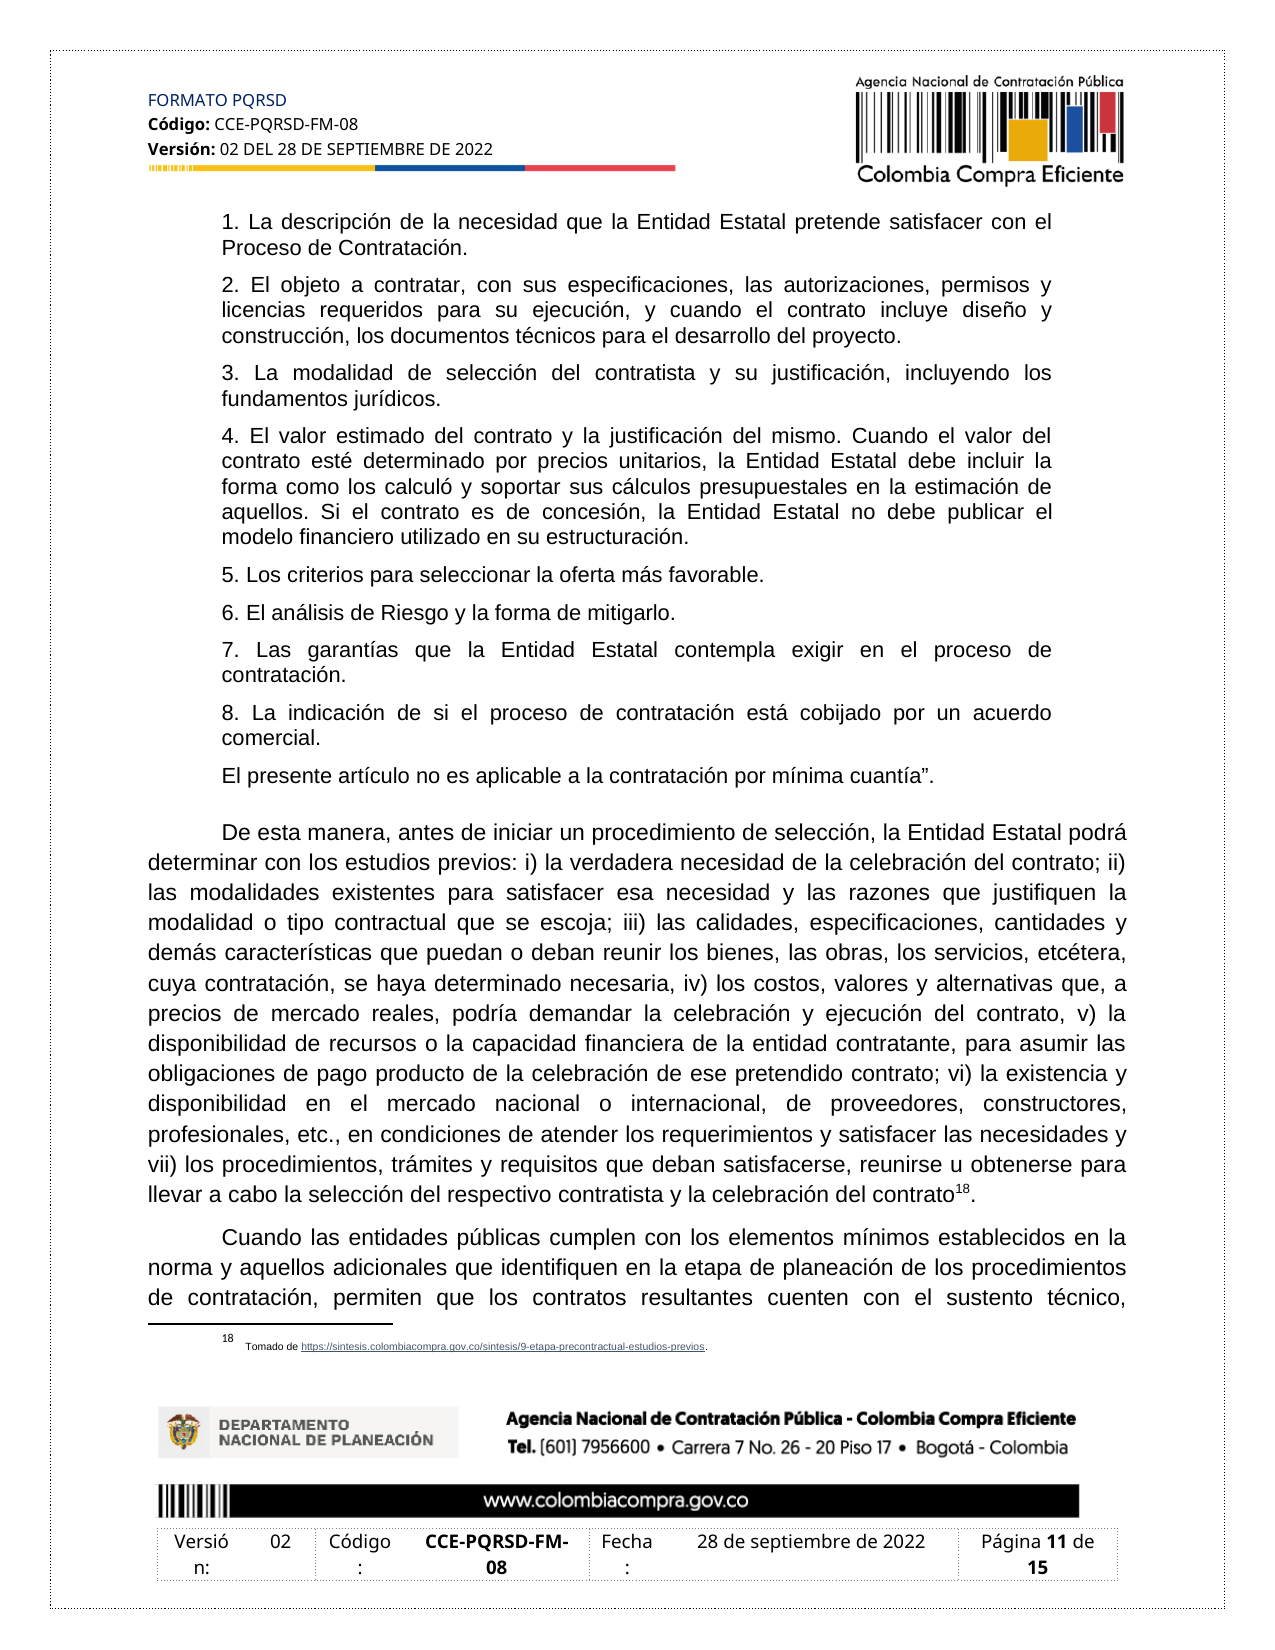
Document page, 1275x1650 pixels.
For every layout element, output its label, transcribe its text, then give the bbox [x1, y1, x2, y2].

text 3. La modalidad de selección del contratista y su justificación, incluyendo los fundamentos jurídicos. [221, 360, 1053, 411]
text De esta manera, antes de iniciar un procedimiento de selección, la Entidad Estatal podrá determinar con los estudios previos: i) la verdadera necesidad de la celebración del contrato; ii) las modalidades existentes para satisfacer esa necesidad y las razones que justifiquen la modalidad o tipo contractual que se escoja; iii) las calidades, especificaciones, cantidades y demás características que puedan o deban reunir los bienes, las obras, los servicios, etcétera, cuya contratación, se haya determinado necesaria, iv) los costos, valores y alternativas que, a precios de mercado reales, podría demandar la celebración y ejecución del contrato, v) la disponibilidad de recursos o la capacidad financiera de la entidad contratante, para asumir las obligaciones de pago producto de la celebración de ese pretendido contrato; vi) la existencia y disponibilidad en el mercado nacional o internacional, de proveedores, constructores, profesionales, etc., en condiciones de atender los requerimientos y satisfacer las necesidades y vii) los procedimientos, trámites y requisitos que deban satisfacerse, reunirse u obtenerse para llevar a cabo la selección del respectivo contratista y la celebración del contrato. [148, 818, 1127, 1207]
text 2. El objeto a contratar, con sus especificaciones, las autorizaciones, permisos y licencias requeridos para su ejecución, y cuando el contrato incluye diseño y construcción, los documentos técnicos para el desarrollo del proyecto. [221, 272, 1053, 348]
text 1. La descripción de la necesidad que la Entidad Estatal pretende satisfacer con el Proceso de Contratación. ​ [221, 209, 1053, 260]
text 4. El valor estimado del contrato y la justificación del mismo. Cuando el valor del contrato esté determinado por precios unitarios, la Entidad Estatal debe incluir la forma como los calculó y soportar sus cálculos presupuestales en la estimación de aquellos. Si el contrato es de concesión, la Entidad Estatal no debe publicar el modelo financiero utilizado en su estructuración. [221, 423, 1053, 549]
text 7. Las garantías que la Entidad Estatal contempla exigir en el proceso de contratación. [221, 637, 1053, 688]
text 8. La indicación de si el proceso de contratación está cobijado por un acuerdo comercial. [221, 700, 1053, 751]
text El presente artículo no es aplicable a la contratación por mínima cuantía”. [221, 763, 1053, 788]
picture [147, 1381, 1090, 1528]
text 6. El análisis de Riesgo y la forma de mitigarlo. [221, 599, 1053, 625]
picture [147, 160, 679, 174]
text 5. Los criterios para seleccionar la oferta más favorable. [221, 562, 1053, 587]
picture [855, 75, 1128, 187]
